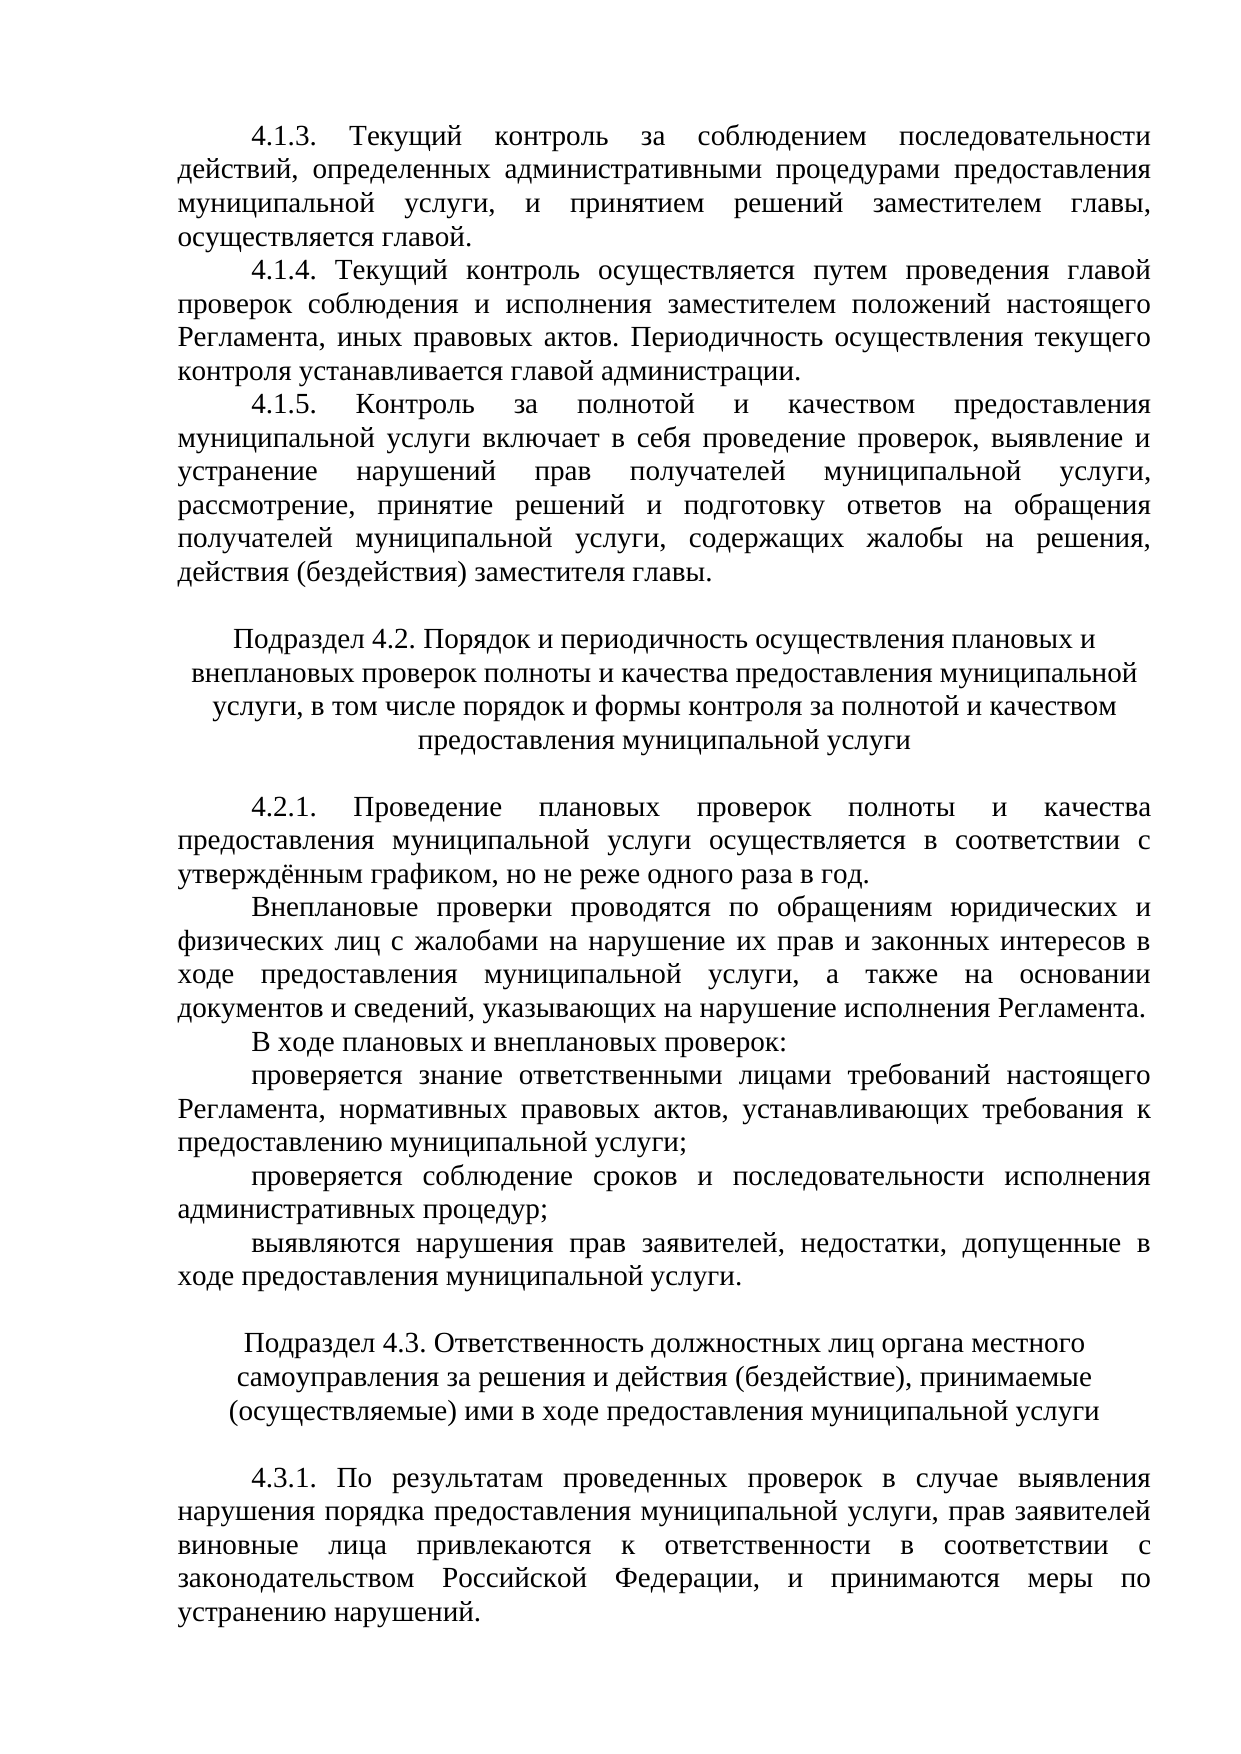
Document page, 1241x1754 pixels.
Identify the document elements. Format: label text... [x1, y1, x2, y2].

text Подраздел 4.2. Порядок и периодичность осуществления плановых и внеплановых проверок полноты и качества предоставления муниципальной услуги, в том числе порядок и формы контроля за полнотой и качеством предоставления муниципальной услуги [177, 621, 1152, 755]
text 4.2.1. Проведение плановых проверок полноты и качества предоставления муниципальной услуги осуществляется в соответствии с утверждённым графиком, но не реже одного раза в год. [177, 789, 1152, 889]
text 4.1.5. Контроль за полнотой и качеством предоставления муниципальной услуги включает в себя проведение проверок, выявление и устранение нарушений прав получателей муниципальной услуги, рассмотрение, принятие решений и подготовку ответов на обращения получателей муниципальной услуги, содержащих жалобы на решения, действия (бездействия) заместителя главы. [177, 386, 1152, 588]
text 4.1.4. Текущий контроль осуществляется путем проведения главой проверок соблюдения и исполнения заместителем положений настоящего Регламента, иных правовых актов. Периодичность осуществления текущего контроля устанавливается главой администрации. [177, 252, 1152, 386]
text В ходе плановых и внеплановых проверок: [177, 1024, 1152, 1057]
text Внеплановые проверки проводятся по обращениям юридических и физических лиц с жалобами на нарушение их прав и законных интересов в ходе предоставления муниципальной услуги, а также на основании документов и сведений, указывающих на нарушение исполнения Регламента. [177, 889, 1152, 1024]
text Подраздел 4.3. Ответственность должностных лиц органа местного самоуправления за решения и действия (бездействие), принимаемые (осуществляемые) ими в ходе предоставления муниципальной услуги [177, 1326, 1152, 1426]
text проверяется соблюдение сроков и последовательности исполнения административных процедур; [177, 1158, 1152, 1225]
text выявляются нарушения прав заявителей, недостатки, допущенные в ходе предоставления муниципальной услуги. [177, 1225, 1152, 1292]
text 4.3.1. По результатам проведенных проверок в случае выявления нарушения порядка предоставления муниципальной услуги, прав заявителей виновные лица привлекаются к ответственности в соответствии с законодательством Российской Федерации, и принимаются меры по устранению нарушений. [177, 1460, 1152, 1627]
text проверяется знание ответственными лицами требований настоящего Регламента, нормативных правовых актов, устанавливающих требования к предоставлению муниципальной услуги; [177, 1057, 1152, 1158]
text 4.1.3. Текущий контроль за соблюдением последовательности действий, определенных административными процедурами предоставления муниципальной услуги, и принятием решений заместителем главы, осуществляется главой. [177, 118, 1152, 252]
